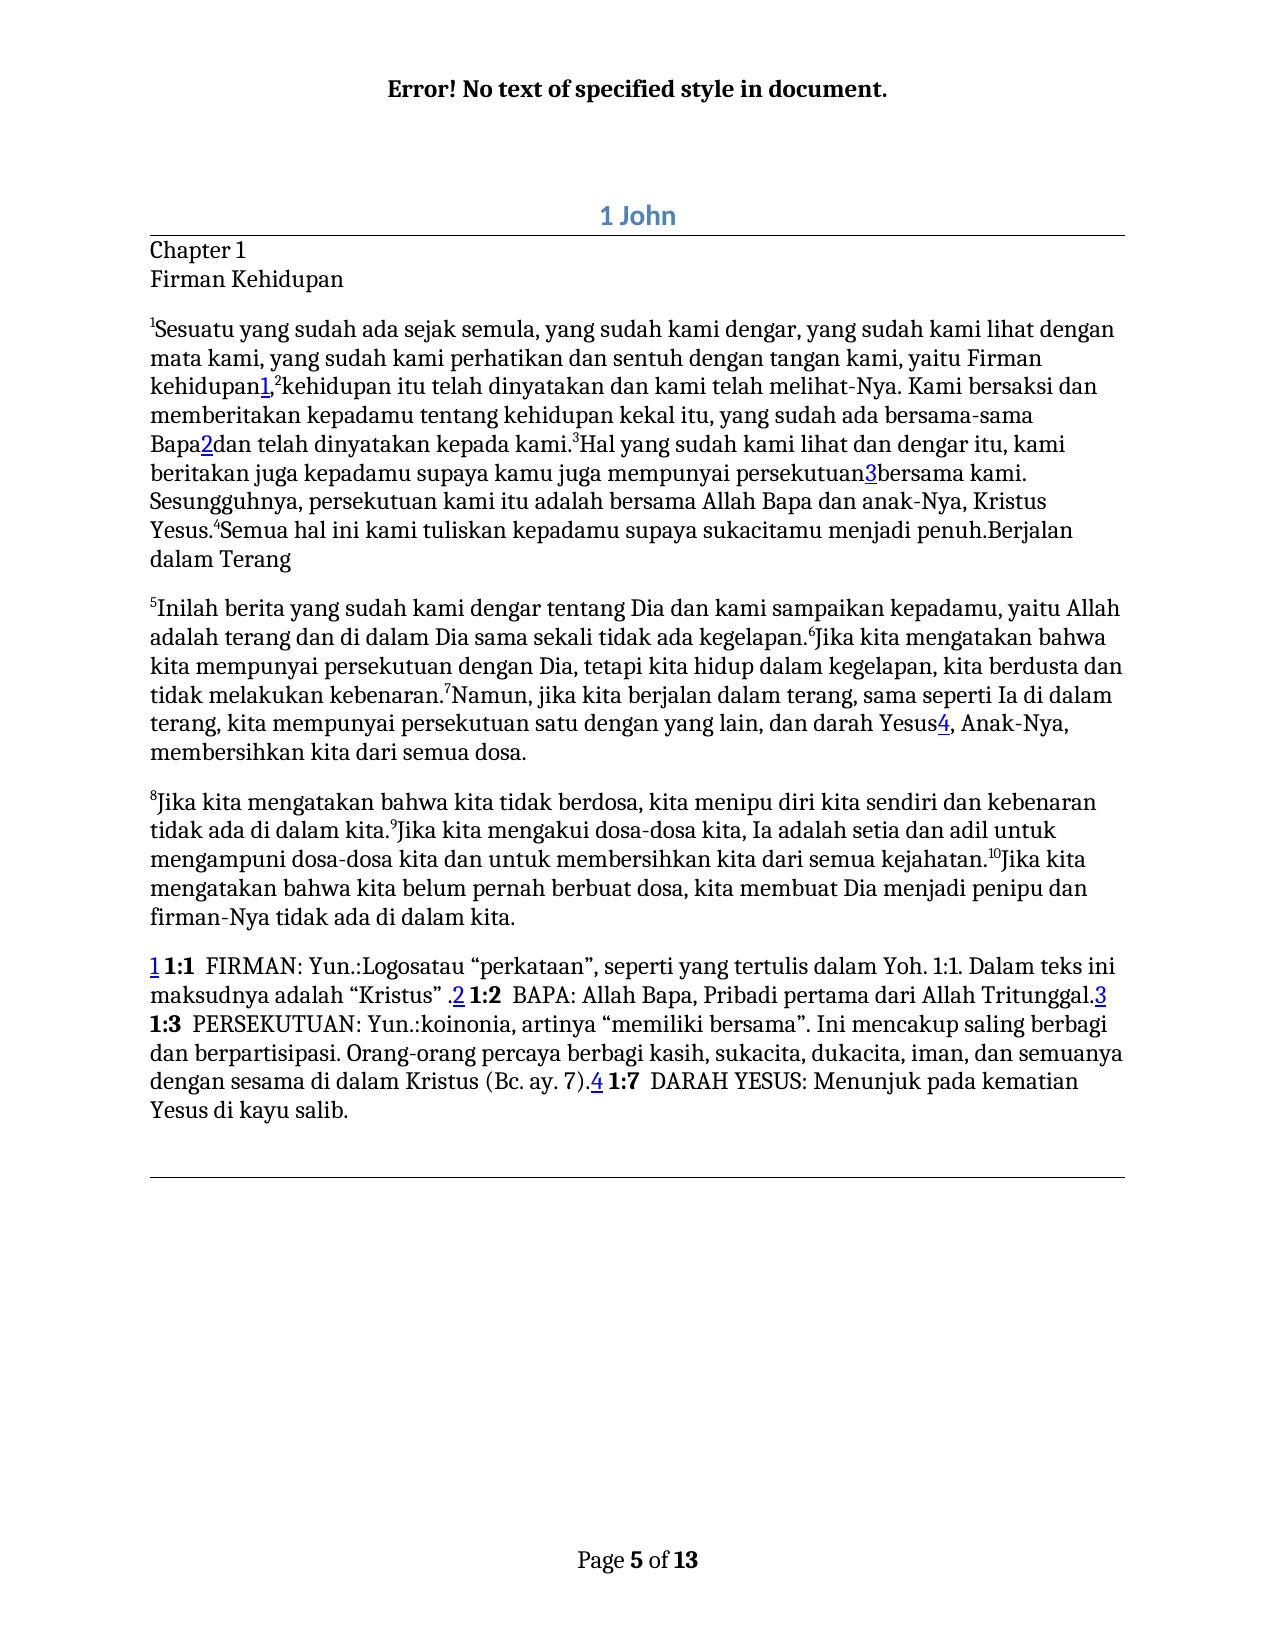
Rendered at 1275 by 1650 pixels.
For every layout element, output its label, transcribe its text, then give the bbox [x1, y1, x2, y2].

text 8Jika kita mengatakan bahwa kita tidak berdosa, kita menipu diri kita sendiri dan kebenaran tidak ada di dalam kita.9Jika kita mengakui dosa-dosa kita, Ia adalah setia dan adil untuk mengampuni dosa-dosa kita dan untuk membersihkan kita dari semua kejahatan.10Jika kita mengatakan bahwa kita belum pernah berbuat dosa, kita membuat Dia menjadi penipu dan firman-Nya tidak ada di dalam kita. [150, 788, 1125, 931]
text 1Sesuatu yang sudah ada sejak semula, yang sudah kami dengar, yang sudah kami lihat dengan mata kami, yang sudah kami perhatikan dan sentuh dengan tangan kami, yaitu Firman kehidupan1,2kehidupan itu telah dinyatakan dan kami telah melihat-Nya. Kami bersaksi dan memberitakan kepadamu tentang kehidupan kekal itu, yang sudah ada bersama-sama Bapa2dan telah dinyatakan kepada kami.3Hal yang sudah kami lihat dan dengar itu, kami beritakan juga kepadamu supaya kamu juga mempunyai persekutuan3bersama kami. Sesungguhnya, persekutuan kami itu adalah bersama Allah Bapa dan anak-Nya, Kristus Yesus.4Semua hal ini kami tuliskan kepadamu supaya sukacitamu menjadi penuh.Berjalan dalam Terang [150, 315, 1125, 573]
text Chapter 1 Firman Kehidupan [150, 236, 1125, 294]
subtitle 1 John [150, 197, 1125, 235]
text 1 1:1 FIRMAN: Yun.:Logosatau “perkataan”, seperti yang tertulis dalam Yoh. 1:1. Dalam teks ini maksudnya adalah “Kristus” .2 1:2 BAPA: Allah Bapa, Pribadi pertama dari Allah Tritunggal.3 1:3 PERSEKUTUAN: Yun.:koinonia, artinya “memiliki bersama”. Ini mencakup saling berbagi dan berpartisipasi. Orang-orang percaya berbagi kasih, sukacita, dukacita, iman, dan semuanya dengan sesama di dalam Kristus (Bc. ay. 7).4 1:7 DARAH YESUS: Menunjuk pada kematian Yesus di kayu salib. [150, 952, 1125, 1125]
text 5Inilah berita yang sudah kami dengar tentang Dia dan kami sampaikan kepadamu, yaitu Allah adalah terang dan di dalam Dia sama sekali tidak ada kegelapan.6Jika kita mengatakan bahwa kita mempunyai persekutuan dengan Dia, tetapi kita hidup dalam kegelapan, kita berdusta dan tidak melakukan kebenaran.7Namun, jika kita berjalan dalam terang, sama seperti Ia di dalam terang, kita mempunyai persekutuan satu dengan yang lain, dan darah Yesus4, Anak-Nya, membersihkan kita dari semua dosa. [150, 594, 1125, 767]
